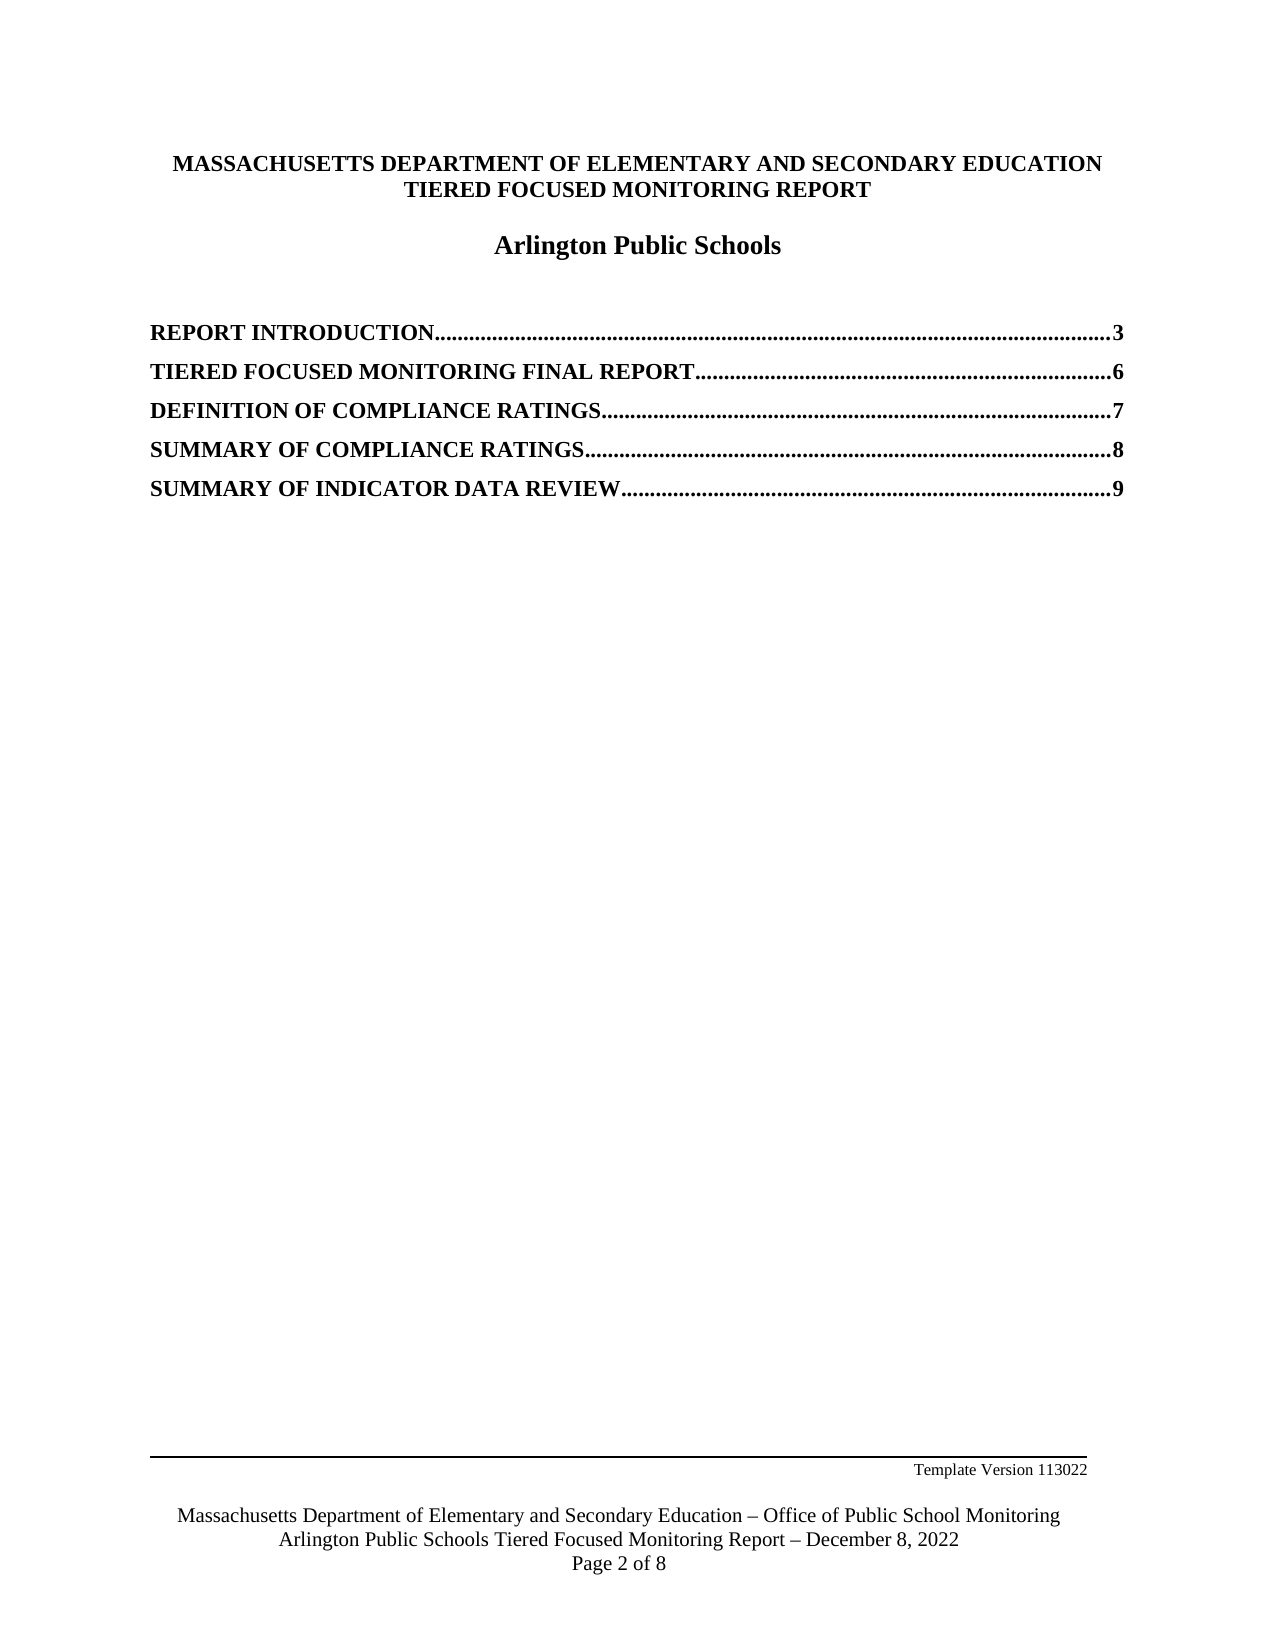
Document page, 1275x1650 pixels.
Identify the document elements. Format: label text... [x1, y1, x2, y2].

text TIERED FOCUSED MONITORING FINAL REPORT 6 [150, 358, 1125, 384]
text SUMMARY OF COMPLIANCE RATINGS 8 [150, 436, 1125, 462]
text DEFINITION OF COMPLIANCE RATINGS 7 [150, 397, 1125, 423]
text MASSACHUSETTS DEPARTMENT OF ELEMENTARY AND SECONDARY EDUCATION [150, 150, 1125, 176]
text SUMMARY OF INDICATOR DATA REVIEW 9 [150, 474, 1125, 501]
text REPORT INTRODUCTION 3 [150, 319, 1125, 346]
text TIERED FOCUSED MONITORING REPORT [150, 176, 1125, 203]
text Arlington Public Schools [150, 229, 1125, 260]
